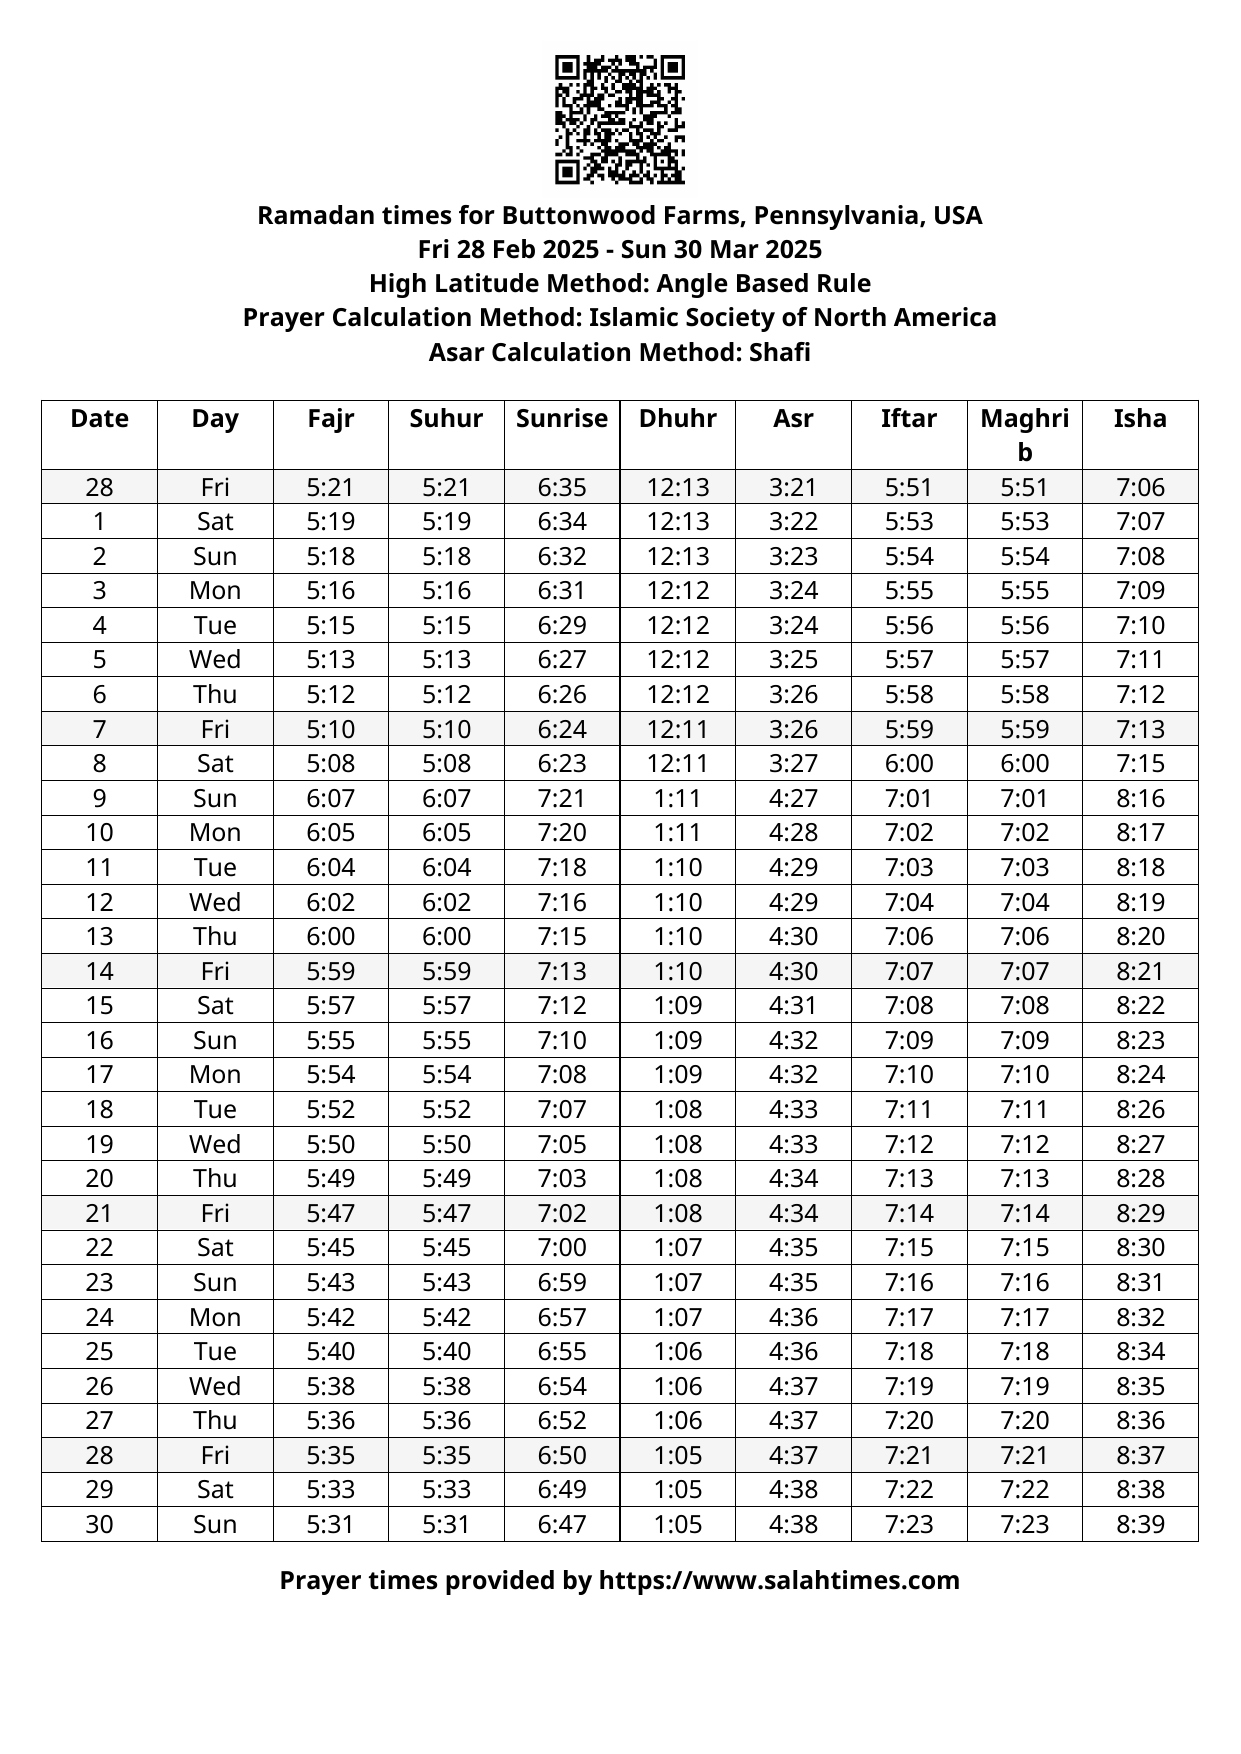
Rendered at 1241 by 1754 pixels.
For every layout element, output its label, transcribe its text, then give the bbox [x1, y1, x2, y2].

table_cell 7:15 [1083, 746, 1198, 780]
table_cell Sun [158, 1507, 273, 1541]
table_cell 1:09 [621, 989, 735, 1022]
table_cell 7:22 [968, 1473, 1082, 1506]
table_cell 4:32 [736, 1058, 851, 1091]
table_cell 7:07 [852, 954, 967, 987]
table_cell 5:15 [274, 608, 388, 642]
table_cell Sun [158, 1265, 273, 1299]
table_cell 5:59 [274, 954, 388, 987]
table_cell 5:54 [389, 1058, 504, 1091]
table_cell 8:31 [1083, 1265, 1198, 1299]
table_cell 6:07 [389, 781, 504, 814]
table_cell 23 [42, 1265, 157, 1299]
table_cell Sat [158, 1473, 273, 1506]
table_cell 26 [42, 1369, 157, 1402]
table_cell 7:12 [1083, 677, 1198, 711]
table_cell 4:36 [736, 1334, 851, 1368]
table_cell 5:55 [389, 1023, 504, 1057]
table_cell 6:54 [505, 1369, 619, 1402]
table_cell 7:13 [1083, 712, 1198, 745]
table_cell Wed [158, 643, 273, 676]
table_cell 5:54 [968, 539, 1082, 572]
table_cell 7:21 [968, 1438, 1082, 1472]
table_cell 5:51 [968, 470, 1082, 503]
table_cell Thu [158, 677, 273, 711]
table_cell 7:01 [852, 781, 967, 814]
table_cell 5:52 [274, 1092, 388, 1126]
table_cell 5:42 [274, 1300, 388, 1333]
table_cell 5:52 [389, 1092, 504, 1126]
table_cell 12:11 [621, 746, 735, 780]
table_cell 5:36 [274, 1404, 388, 1437]
table_cell 6:50 [505, 1438, 619, 1472]
table_cell 7:02 [505, 1196, 619, 1229]
table_cell 8:23 [1083, 1023, 1198, 1057]
table_cell 5:42 [389, 1300, 504, 1333]
table_cell 7:07 [505, 1092, 619, 1126]
table_cell 7:03 [852, 850, 967, 884]
table_cell 28 [42, 1438, 157, 1472]
table_cell 8:17 [1083, 816, 1198, 849]
table_cell 5:51 [852, 470, 967, 503]
table_cell 8:29 [1083, 1196, 1198, 1229]
table_cell 7:10 [1083, 608, 1198, 642]
table_cell 7:15 [505, 919, 619, 953]
table_cell 7:06 [1083, 470, 1198, 503]
table_cell Thu [158, 1404, 273, 1437]
table_cell 7:15 [852, 1231, 967, 1264]
table_cell 12 [42, 885, 157, 918]
table_cell 7 [42, 712, 157, 745]
table_cell 27 [42, 1404, 157, 1437]
table_cell 4:29 [736, 885, 851, 918]
table_cell 1:08 [621, 1092, 735, 1126]
table_cell 5:38 [274, 1369, 388, 1402]
table_cell 7:18 [852, 1334, 967, 1368]
table_cell 8:36 [1083, 1404, 1198, 1437]
table_cell 7:13 [505, 954, 619, 987]
table_cell 7:10 [968, 1058, 1082, 1091]
table_cell 3:25 [736, 643, 851, 676]
table_cell 5:53 [968, 504, 1082, 538]
table_cell 5:31 [274, 1507, 388, 1541]
table_cell 1:09 [621, 1023, 735, 1057]
table_cell 1:10 [621, 885, 735, 918]
table_cell 7:13 [968, 1161, 1082, 1195]
table_cell 5:15 [389, 608, 504, 642]
table_cell 7:09 [852, 1023, 967, 1057]
table_cell 7:08 [505, 1058, 619, 1091]
table_cell 6:55 [505, 1334, 619, 1368]
table_cell 7:12 [968, 1127, 1082, 1160]
table_cell 8:30 [1083, 1231, 1198, 1264]
table_cell Wed [158, 1369, 273, 1402]
table_cell 7:07 [1083, 504, 1198, 538]
table_cell 4:31 [736, 989, 851, 1022]
table_cell 5:57 [968, 643, 1082, 676]
table_cell 6 [42, 677, 157, 711]
table_cell 1:05 [621, 1438, 735, 1472]
table_cell Fri [158, 1438, 273, 1472]
table_cell Mon [158, 1300, 273, 1333]
table_cell 8:34 [1083, 1334, 1198, 1368]
table_cell 4:33 [736, 1092, 851, 1126]
table_cell 1:11 [621, 781, 735, 814]
table_cell 12:12 [621, 643, 735, 676]
table_cell 4:28 [736, 816, 851, 849]
table_cell 24 [42, 1300, 157, 1333]
table_cell 5:19 [274, 504, 388, 538]
table_cell 5:54 [852, 539, 967, 572]
table_header Asr [736, 401, 851, 469]
table_cell 5:33 [274, 1473, 388, 1506]
table_cell 5:13 [389, 643, 504, 676]
table_header Iftar [852, 401, 967, 469]
table_cell 5:55 [274, 1023, 388, 1057]
table_cell 7:14 [968, 1196, 1082, 1229]
table_cell 7:07 [968, 954, 1082, 987]
table_cell Sun [158, 539, 273, 572]
table_cell 12:11 [621, 712, 735, 745]
table_cell 3 [42, 574, 157, 607]
table_cell 4:27 [736, 781, 851, 814]
table_cell 13 [42, 919, 157, 953]
table_cell 1:11 [621, 816, 735, 849]
table_cell 5:18 [389, 539, 504, 572]
table_cell 1 [42, 504, 157, 538]
table_cell 5 [42, 643, 157, 676]
table_cell 5:40 [389, 1334, 504, 1368]
table_cell 9 [42, 781, 157, 814]
table_cell 21 [42, 1196, 157, 1229]
table_cell 5:43 [274, 1265, 388, 1299]
table_cell 5:13 [274, 643, 388, 676]
table_cell 22 [42, 1231, 157, 1264]
table_cell 1:10 [621, 850, 735, 884]
table_cell Mon [158, 816, 273, 849]
table_cell 5:08 [389, 746, 504, 780]
table_cell 7:09 [968, 1023, 1082, 1057]
table_cell 6:07 [274, 781, 388, 814]
table_cell 3:26 [736, 677, 851, 711]
table_cell 6:02 [274, 885, 388, 918]
table_cell 6:49 [505, 1473, 619, 1506]
table_cell 6:32 [505, 539, 619, 572]
table_cell 1:09 [621, 1058, 735, 1091]
table_cell 6:24 [505, 712, 619, 745]
table_cell 4:37 [736, 1404, 851, 1437]
table_cell 20 [42, 1161, 157, 1195]
table_cell 6:27 [505, 643, 619, 676]
table_cell 5:21 [274, 470, 388, 503]
table_cell 7:08 [1083, 539, 1198, 572]
table_cell 5:55 [852, 574, 967, 607]
table_cell 4:34 [736, 1196, 851, 1229]
table_cell 1:07 [621, 1300, 735, 1333]
table_cell 1:07 [621, 1231, 735, 1264]
table_cell 6:31 [505, 574, 619, 607]
table_cell 5:12 [274, 677, 388, 711]
table_cell 5:53 [852, 504, 967, 538]
table_cell 5:59 [389, 954, 504, 987]
table_cell 6:35 [505, 470, 619, 503]
table_cell 1:08 [621, 1196, 735, 1229]
table_cell 5:38 [389, 1369, 504, 1402]
table_cell 5:54 [274, 1058, 388, 1091]
table_cell 5:49 [389, 1161, 504, 1195]
table_cell 28 [42, 470, 157, 503]
table_cell Tue [158, 1334, 273, 1368]
table_cell 6:26 [505, 677, 619, 711]
table_cell 2 [42, 539, 157, 572]
table_cell 5:57 [852, 643, 967, 676]
table_cell 6:59 [505, 1265, 619, 1299]
table_cell 5:10 [274, 712, 388, 745]
table_cell 7:03 [968, 850, 1082, 884]
table_cell Thu [158, 919, 273, 953]
table_cell 6:29 [505, 608, 619, 642]
table_cell 4:30 [736, 954, 851, 987]
table_cell 3:22 [736, 504, 851, 538]
table_cell 4:33 [736, 1127, 851, 1160]
table_cell 5:12 [389, 677, 504, 711]
table_cell 8:22 [1083, 989, 1198, 1022]
table_cell 4:34 [736, 1161, 851, 1195]
table_cell 5:47 [274, 1196, 388, 1229]
table_cell 30 [42, 1507, 157, 1541]
picture [542, 41, 699, 198]
text Prayer Calculation Method: Islamic Society of North America [42, 300, 1198, 334]
table_cell 5:43 [389, 1265, 504, 1299]
table_cell 8:38 [1083, 1473, 1198, 1506]
table_cell Sun [158, 781, 273, 814]
table_cell Fri [158, 954, 273, 987]
table_cell 5:57 [274, 989, 388, 1022]
table_cell 7:06 [968, 919, 1082, 953]
table_cell 5:57 [389, 989, 504, 1022]
table_cell 4:32 [736, 1023, 851, 1057]
table_cell 8:18 [1083, 850, 1198, 884]
table_cell 29 [42, 1473, 157, 1506]
table_cell 8:16 [1083, 781, 1198, 814]
table_cell 5:36 [389, 1404, 504, 1437]
table_cell 11 [42, 850, 157, 884]
table_cell 6:52 [505, 1404, 619, 1437]
table_cell 7:12 [505, 989, 619, 1022]
table_cell 5:35 [274, 1438, 388, 1472]
table_cell 1:06 [621, 1369, 735, 1402]
table_cell 7:10 [505, 1023, 619, 1057]
table_cell 1:08 [621, 1127, 735, 1160]
table_cell 6:23 [505, 746, 619, 780]
table_cell 6:00 [968, 746, 1082, 780]
table_cell 12:13 [621, 470, 735, 503]
table_cell Sun [158, 1023, 273, 1057]
table_cell 7:18 [505, 850, 619, 884]
table_cell 5:47 [389, 1196, 504, 1229]
table_cell 8:21 [1083, 954, 1198, 987]
table_cell 5:58 [968, 677, 1082, 711]
table_cell 7:13 [852, 1161, 967, 1195]
table_cell 8:26 [1083, 1092, 1198, 1126]
table_cell 12:12 [621, 608, 735, 642]
table_cell 4:36 [736, 1300, 851, 1333]
table_cell 14 [42, 954, 157, 987]
table_cell 17 [42, 1058, 157, 1091]
table_cell 3:26 [736, 712, 851, 745]
table_cell 6:05 [389, 816, 504, 849]
table_header Dhuhr [621, 401, 735, 469]
table_cell Fri [158, 470, 273, 503]
table_cell 8:32 [1083, 1300, 1198, 1333]
table_cell 5:10 [389, 712, 504, 745]
table_cell 7:19 [852, 1369, 967, 1402]
table_cell 7:14 [852, 1196, 967, 1229]
table_cell 4:37 [736, 1369, 851, 1402]
table_cell 5:45 [274, 1231, 388, 1264]
table_cell 7:18 [968, 1334, 1082, 1368]
table_cell Fri [158, 712, 273, 745]
table_cell 8:37 [1083, 1438, 1198, 1472]
table_cell 18 [42, 1092, 157, 1126]
table_cell 7:03 [505, 1161, 619, 1195]
table_cell 7:02 [968, 816, 1082, 849]
text Fri 28 Feb 2025 - Sun 30 Mar 2025 [42, 232, 1198, 266]
table_cell 12:12 [621, 574, 735, 607]
table_cell 7:21 [505, 781, 619, 814]
table_cell 7:19 [968, 1369, 1082, 1402]
table_cell Wed [158, 1127, 273, 1160]
table_header Maghrib [968, 401, 1082, 469]
table_header Suhur [389, 401, 504, 469]
table_cell 7:11 [852, 1092, 967, 1126]
table_cell 5:35 [389, 1438, 504, 1472]
table_cell 5:49 [274, 1161, 388, 1195]
table_cell 5:31 [389, 1507, 504, 1541]
table_cell 3:24 [736, 574, 851, 607]
table_cell Sat [158, 1231, 273, 1264]
table_cell 19 [42, 1127, 157, 1160]
table_cell Tue [158, 608, 273, 642]
table_header Fajr [274, 401, 388, 469]
table_cell 6:05 [274, 816, 388, 849]
text Asar Calculation Method: Shafi [42, 334, 1198, 368]
table_cell 5:56 [852, 608, 967, 642]
text High Latitude Method: Angle Based Rule [42, 266, 1198, 300]
table_cell 5:21 [389, 470, 504, 503]
table_cell 5:59 [852, 712, 967, 745]
table_cell 5:45 [389, 1231, 504, 1264]
table_cell 3:23 [736, 539, 851, 572]
table_cell 1:05 [621, 1473, 735, 1506]
table_cell 1:10 [621, 954, 735, 987]
table_cell 7:20 [505, 816, 619, 849]
table_cell 7:08 [852, 989, 967, 1022]
table_cell 1:05 [621, 1507, 735, 1541]
table_cell Tue [158, 1092, 273, 1126]
table_cell 7:11 [968, 1092, 1082, 1126]
table_cell 5:40 [274, 1334, 388, 1368]
table_cell 8:19 [1083, 885, 1198, 918]
table_cell 8:24 [1083, 1058, 1198, 1091]
table_header Date [42, 401, 157, 469]
table_cell Mon [158, 1058, 273, 1091]
table_cell 3:24 [736, 608, 851, 642]
table_cell Sat [158, 504, 273, 538]
table_cell Sat [158, 989, 273, 1022]
table_cell 5:56 [968, 608, 1082, 642]
table_cell 7:05 [505, 1127, 619, 1160]
table_cell 5:16 [274, 574, 388, 607]
table_cell 1:08 [621, 1161, 735, 1195]
table_cell 7:23 [852, 1507, 967, 1541]
table_cell 7:01 [968, 781, 1082, 814]
table_cell 7:08 [968, 989, 1082, 1022]
table_cell 4:30 [736, 919, 851, 953]
table_cell 25 [42, 1334, 157, 1368]
text Ramadan times for Buttonwood Farms, Pennsylvania, USA [42, 198, 1198, 232]
table_cell 7:21 [852, 1438, 967, 1472]
table_cell 15 [42, 989, 157, 1022]
table_cell 7:20 [968, 1404, 1082, 1437]
table_cell 1:07 [621, 1265, 735, 1299]
table_cell 6:04 [274, 850, 388, 884]
table_cell 7:12 [852, 1127, 967, 1160]
table_cell 3:27 [736, 746, 851, 780]
table_cell 8:20 [1083, 919, 1198, 953]
table_cell 6:04 [389, 850, 504, 884]
table_cell 6:34 [505, 504, 619, 538]
table_cell 7:02 [852, 816, 967, 849]
table_cell 7:04 [852, 885, 967, 918]
table_cell 7:20 [852, 1404, 967, 1437]
table_cell 4:35 [736, 1265, 851, 1299]
table_cell 1:06 [621, 1404, 735, 1437]
table_cell 5:59 [968, 712, 1082, 745]
table_cell 5:55 [968, 574, 1082, 607]
table_cell 8:27 [1083, 1127, 1198, 1160]
text Prayer times provided by https://www.salahtimes.com [42, 1563, 1198, 1597]
table_cell 4 [42, 608, 157, 642]
table_cell 4:37 [736, 1438, 851, 1472]
table_cell 6:57 [505, 1300, 619, 1333]
table_header Day [158, 401, 273, 469]
table_cell 8:35 [1083, 1369, 1198, 1402]
table_cell Sat [158, 746, 273, 780]
table_cell 12:13 [621, 504, 735, 538]
table_cell 7:06 [852, 919, 967, 953]
table_cell 7:16 [968, 1265, 1082, 1299]
table_cell 8:39 [1083, 1507, 1198, 1541]
table_cell 7:10 [852, 1058, 967, 1091]
table_cell 12:13 [621, 539, 735, 572]
table_cell 16 [42, 1023, 157, 1057]
table_cell 5:33 [389, 1473, 504, 1506]
table_cell Tue [158, 850, 273, 884]
table_cell 6:00 [852, 746, 967, 780]
table_cell 12:12 [621, 677, 735, 711]
table_cell 7:04 [968, 885, 1082, 918]
table_cell 5:50 [389, 1127, 504, 1160]
table_cell 6:00 [389, 919, 504, 953]
table_header Sunrise [505, 401, 619, 469]
table_cell 4:38 [736, 1507, 851, 1541]
table_cell 1:06 [621, 1334, 735, 1368]
table_cell Fri [158, 1196, 273, 1229]
table_cell 8 [42, 746, 157, 780]
table_cell 1:10 [621, 919, 735, 953]
table_cell 6:47 [505, 1507, 619, 1541]
table_header Isha [1083, 401, 1198, 469]
table_cell 5:58 [852, 677, 967, 711]
table_cell 7:16 [852, 1265, 967, 1299]
table_cell 7:17 [852, 1300, 967, 1333]
table_cell 6:00 [274, 919, 388, 953]
table_cell 8:28 [1083, 1161, 1198, 1195]
table_cell 7:15 [968, 1231, 1082, 1264]
table_cell 7:00 [505, 1231, 619, 1264]
table_cell 5:19 [389, 504, 504, 538]
table_cell 7:17 [968, 1300, 1082, 1333]
table_cell Thu [158, 1161, 273, 1195]
table_cell 5:08 [274, 746, 388, 780]
table_cell 5:16 [389, 574, 504, 607]
table_cell 4:35 [736, 1231, 851, 1264]
table_cell 7:22 [852, 1473, 967, 1506]
table_cell 7:23 [968, 1507, 1082, 1541]
table_cell 4:29 [736, 850, 851, 884]
table_cell Wed [158, 885, 273, 918]
table_cell 4:38 [736, 1473, 851, 1506]
table_cell 3:21 [736, 470, 851, 503]
table_cell Mon [158, 574, 273, 607]
table_cell 5:18 [274, 539, 388, 572]
table_cell 7:11 [1083, 643, 1198, 676]
table_cell 5:50 [274, 1127, 388, 1160]
table_cell 7:16 [505, 885, 619, 918]
table_cell 10 [42, 816, 157, 849]
table_cell 7:09 [1083, 574, 1198, 607]
table_cell 6:02 [389, 885, 504, 918]
